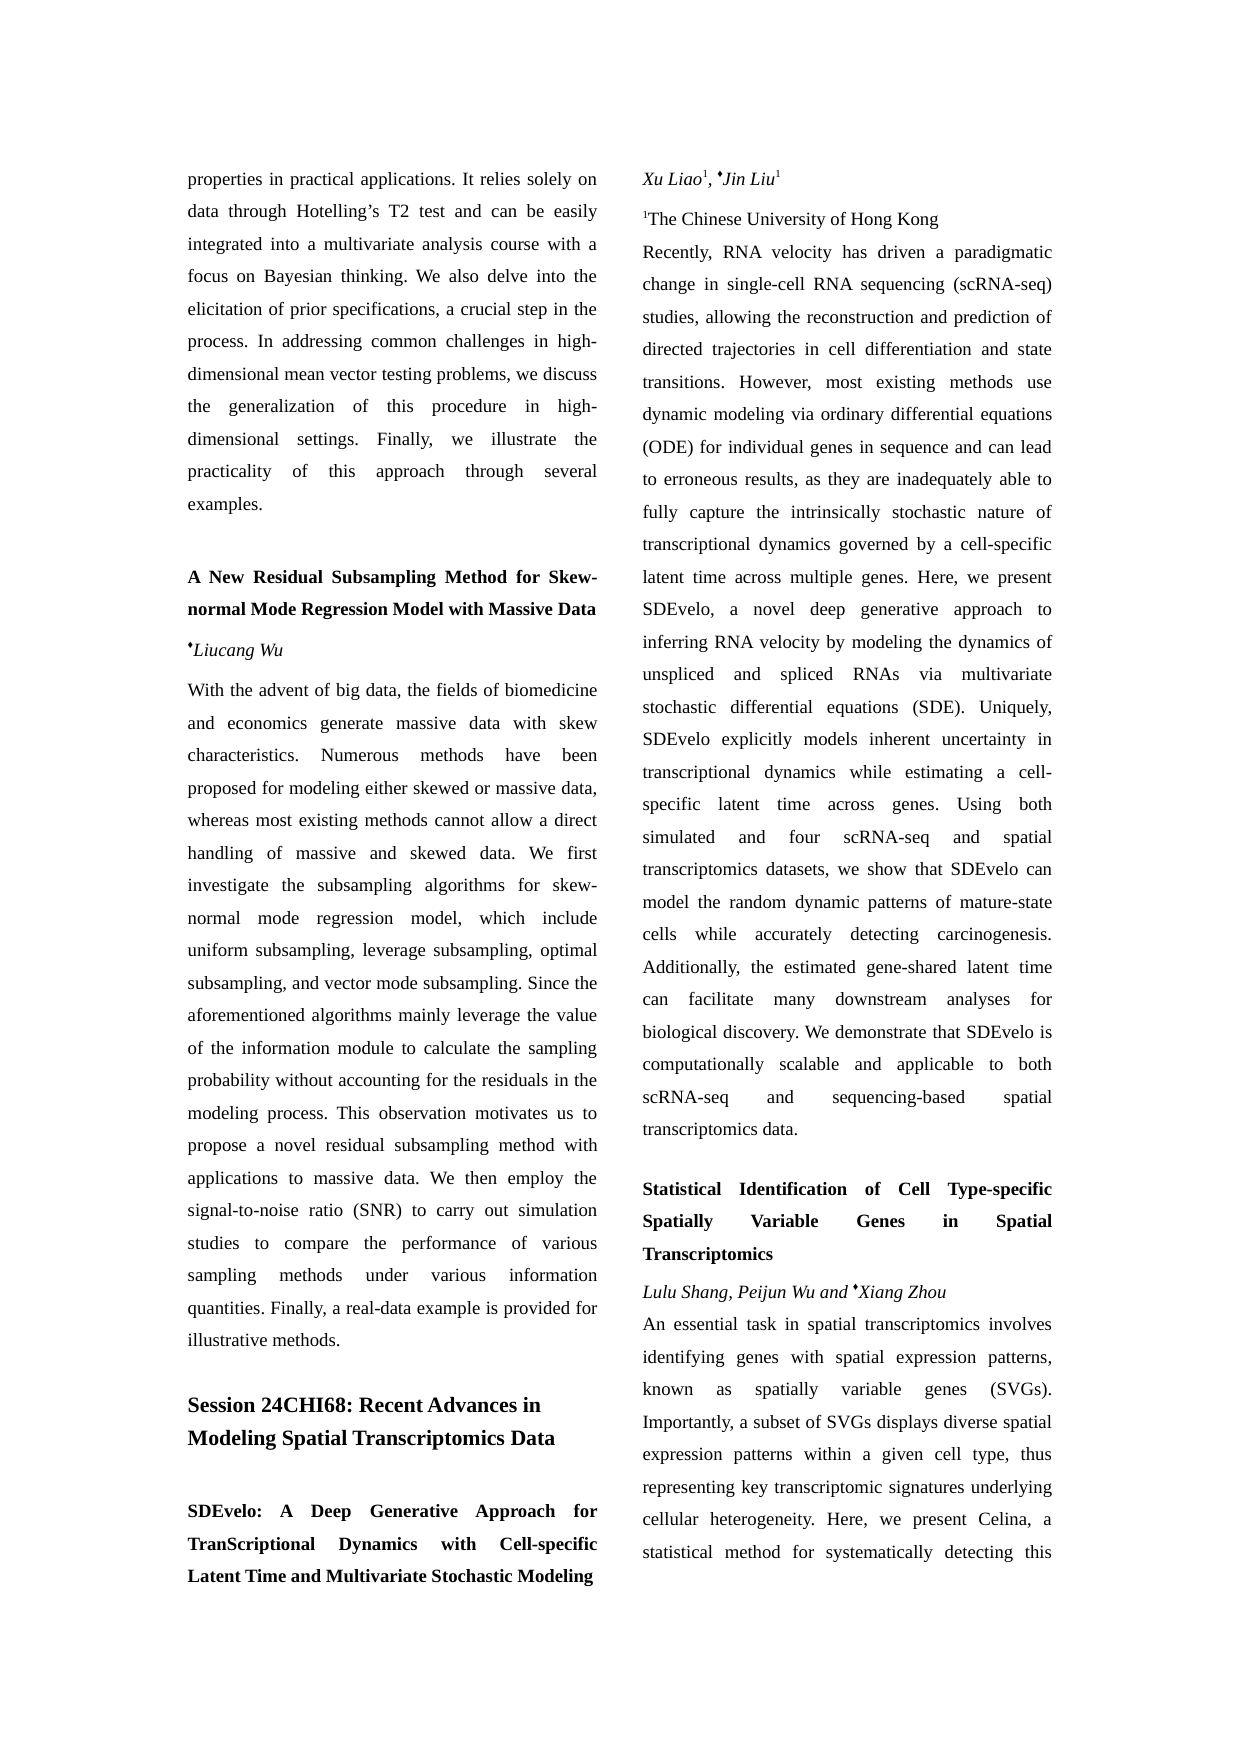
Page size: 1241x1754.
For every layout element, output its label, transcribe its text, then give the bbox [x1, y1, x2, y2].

text 1The Chinese University of Hong Kong [642, 203, 1053, 235]
text Xu Liao1, ♦Jin Liu1 [642, 162, 1053, 194]
text With the advent of big data, the fields of biomedicine and economics generate massive data with skew characteristics. Numerous methods have been proposed for modeling either skewed or massive data, whereas most existing methods cannot allow a direct handling of massive and skewed data. We first investigate the subsampling algorithms for skew-normal mode regression model, which include uniform subsampling, leverage subsampling, optimal subsampling, and vector mode subsampling. Since the aforementioned algorithms mainly leverage the value of the information module to calculate the sampling probability without accounting for the residuals in the modeling process. This observation motivates us to propose a novel residual subsampling method with applications to massive data. We then employ the signal-to-noise ratio (SNR) to carry out simulation studies to compare the performance of various sampling methods under various information quantities. Finally, a real-data example is provided for illustrative methods. [187, 674, 598, 1356]
text SDEvelo: A Deep Generative Approach for TranScriptional Dynamics with Cell-specific Latent Time and Multivariate Stochastic Modeling [187, 1494, 598, 1592]
text Lulu Shang, Peijun Wu and ♦Xiang Zhou [642, 1275, 1053, 1308]
text ♦Liucang Wu [187, 633, 598, 666]
text A New Residual Subsampling Method for Skew-normal Mode Regression Model with Massive Data [187, 560, 598, 625]
text Recently, RNA velocity has driven a paradigmatic change in single-cell RNA sequencing (scRNA-seq) studies, allowing the reconstruction and prediction of directed trajectories in cell differentiation and state transitions. However, most existing methods use dynamic modeling via ordinary differential equations (ODE) for individual genes in sequence and can lead to erroneous results, as they are inadequately able to fully capture the intrinsically stochastic nature of transcriptional dynamics governed by a cell-specific latent time across multiple genes. Here, we present SDEvelo, a novel deep generative approach to inferring RNA velocity by modeling the dynamics of unspliced and spliced RNAs via multivariate stochastic differential equations (SDE). Uniquely, SDEvelo explicitly models inherent uncertainty in transcriptional dynamics while estimating a cell-specific latent time across genes. Using both simulated and four scRNA-seq and spatial transcriptomics datasets, we show that SDEvelo can model the random dynamic patterns of mature-state cells while accurately detecting carcinogenesis. Additionally, the estimated gene-shared latent time can facilitate many downstream analyses for biological discovery. We demonstrate that SDEvelo is computationally scalable and applicable to both scRNA-seq and sequencing-based spatial transcriptomics data. [642, 235, 1053, 1145]
text Session 24CHI68: Recent Advances in Modeling Spatial Transcriptomics Data [187, 1389, 598, 1454]
text Statistical Identification of Cell Type-specific Spatially Variable Genes in Spatial Transcriptomics [642, 1178, 1053, 1275]
